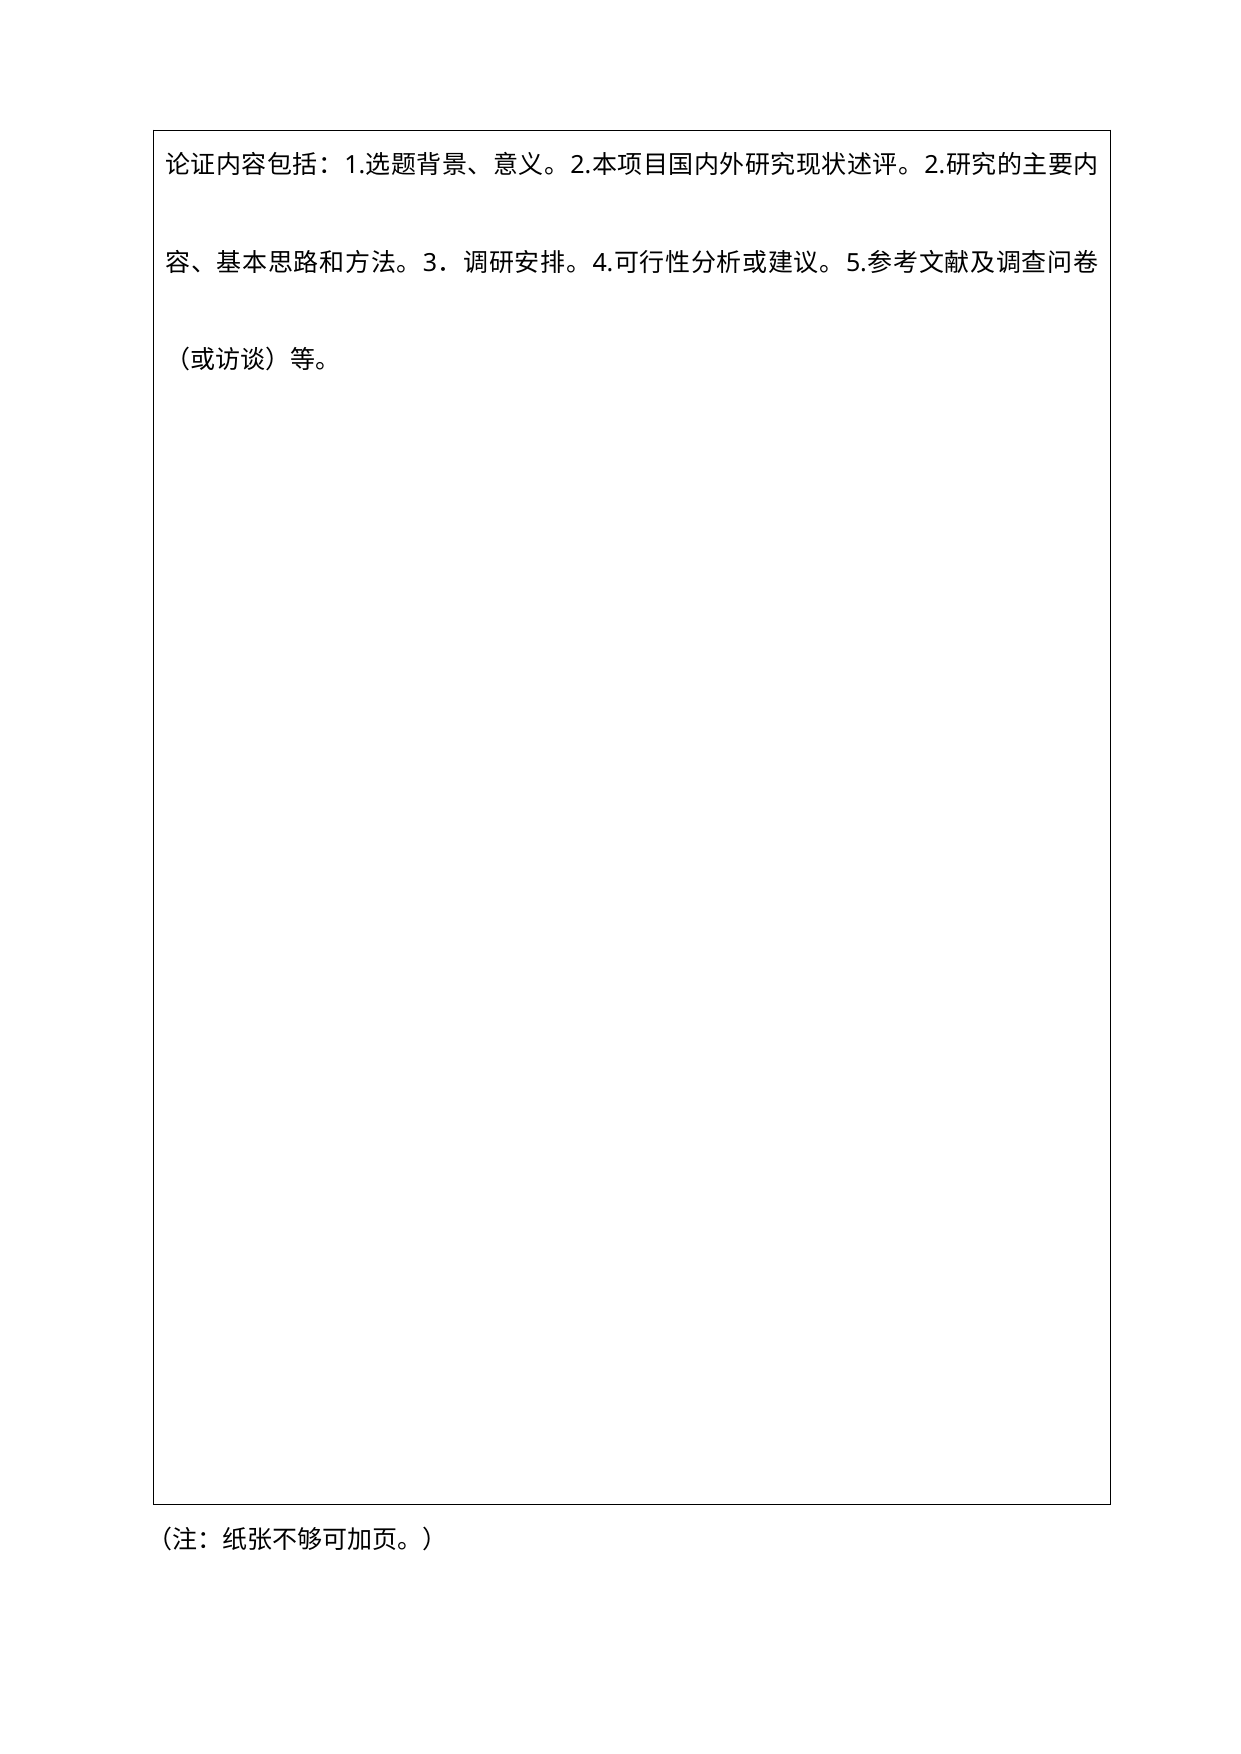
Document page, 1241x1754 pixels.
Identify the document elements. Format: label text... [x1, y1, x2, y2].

table_header 论证内容包括：1.选题背景、意义。2.本项目国内外研究现状述评。2.研究的主要内容、基本思路和方法。3．调研安排。4.可行性分析或建议。5.参考文献及调查问卷（或访谈）等。 [154, 131, 1110, 1504]
text （注：纸张不够可加页。） [148, 1505, 1122, 1570]
